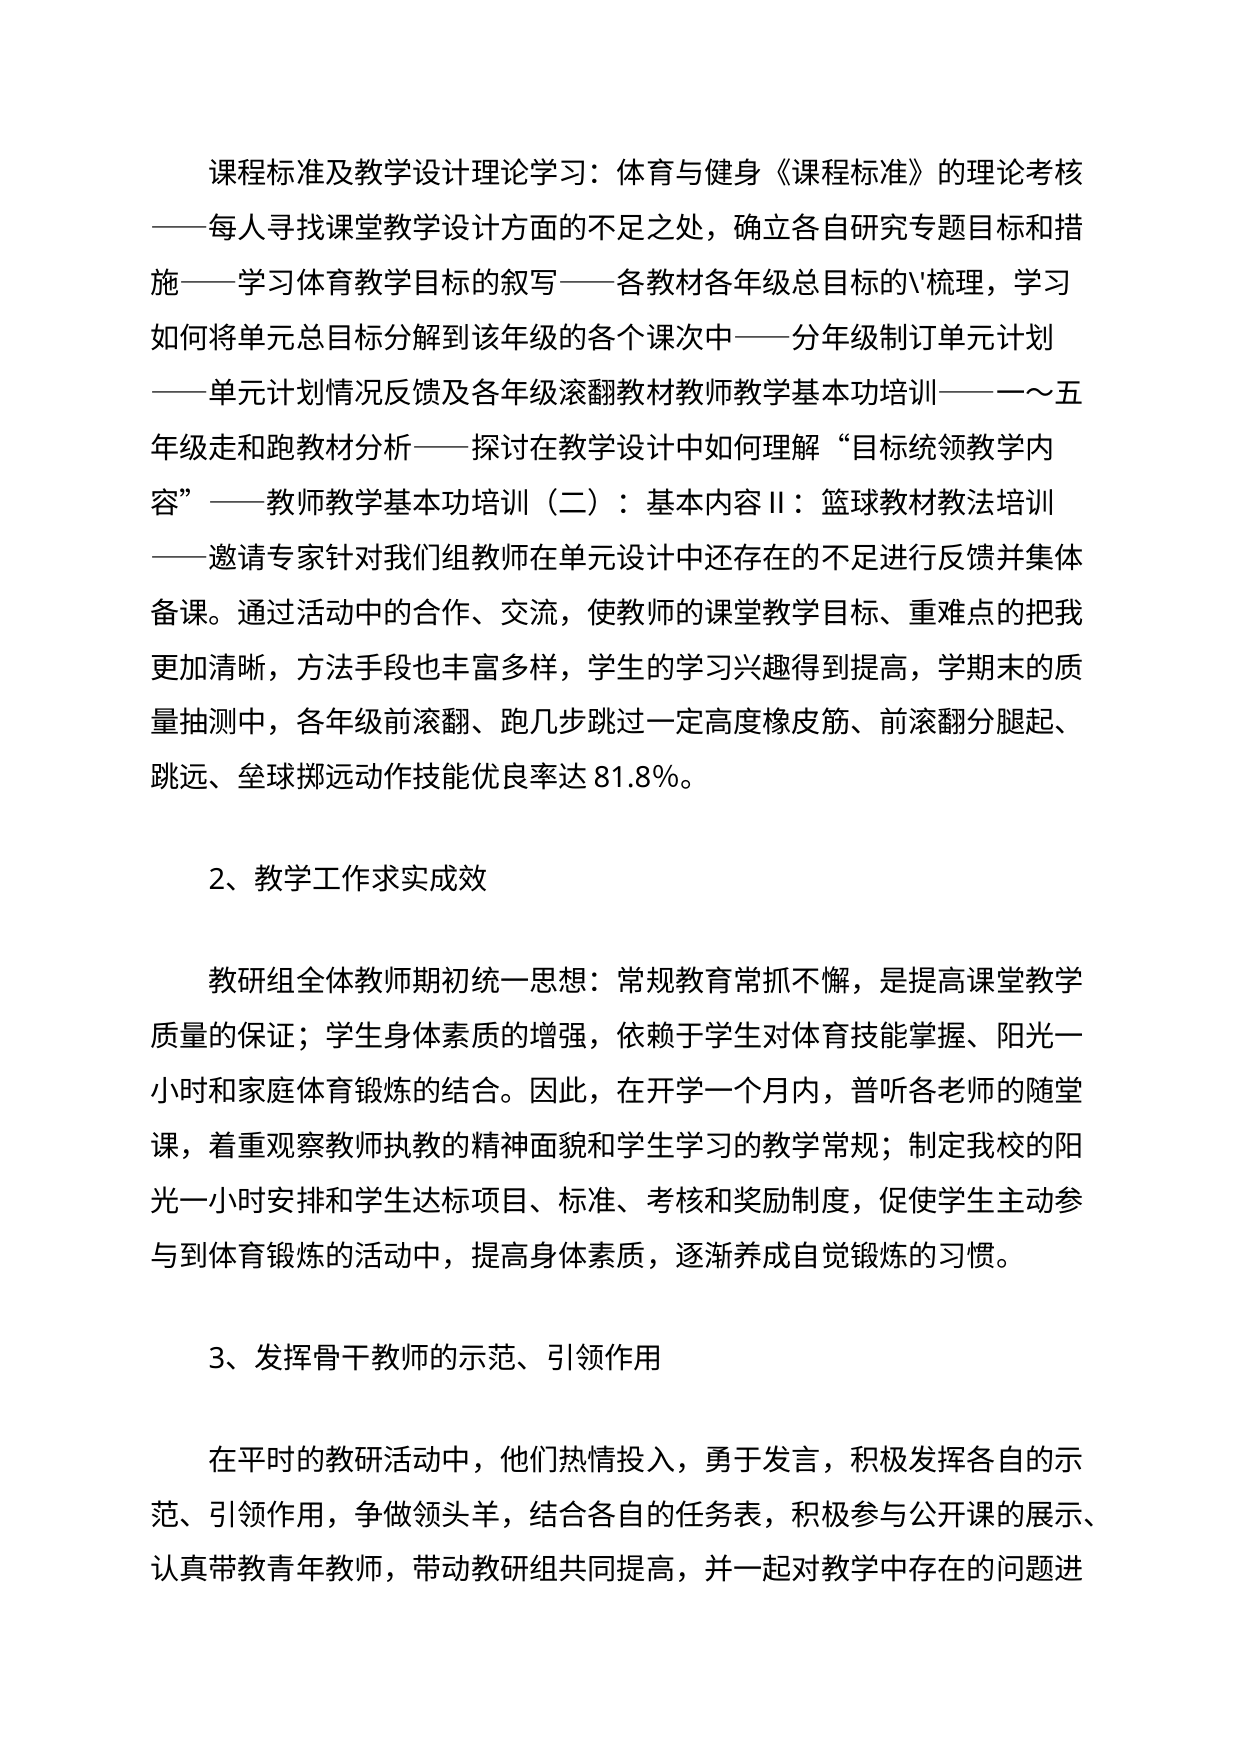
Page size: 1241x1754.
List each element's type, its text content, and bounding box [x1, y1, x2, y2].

text 教研组全体教师期初统一思想：常规教育常抓不懈，是提高课堂教学质量的保证；学生身体素质的增强，依赖于学生对体育技能掌握、阳光一小时和家庭体育锻炼的结合。因此，在开学一个月内，普听各老师的随堂课，着重观察教师执教的精神面貌和学生学习的教学常规；制定我校的阳光一小时安排和学生达标项目、标准、考核和奖励制度，促使学生主动参与到体育锻炼的活动中，提高身体素质，逐渐养成自觉锻炼的习惯。 [150, 958, 1090, 1275]
text 2、教学工作求实成效 [150, 856, 1090, 898]
text 课程标准及教学设计理论学习：体育与健身《课程标准》的理论考核——每人寻找课堂教学设计方面的不足之处，确立各自研究专题目标和措施——学习体育教学目标的叙写——各教材各年级总目标的\'梳理，学习如何将单元总目标分解到该年级的各个课次中——分年级制订单元计划——单元计划情况反馈及各年级滚翻教材教师教学基本功培训——一～五年级走和跑教材分析——探讨在教学设计中如何理解“目标统领教学内容”——教师教学基本功培训（二）：基本内容Ⅱ：篮球教材教法培训——邀请专家针对我们组教师在单元设计中还存在的不足进行反馈并集体备课。通过活动中的合作、交流，使教师的课堂教学目标、重难点的把我更加清晰，方法手段也丰富多样，学生的学习兴趣得到提高，学期末的质量抽测中，各年级前滚翻、跑几步跳过一定高度橡皮筋、前滚翻分腿起、跳远、垒球掷远动作技能优良率达81.8％。 [150, 150, 1090, 796]
text 3、发挥骨干教师的示范、引领作用 [150, 1334, 1090, 1377]
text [150, 1436, 1090, 1588]
